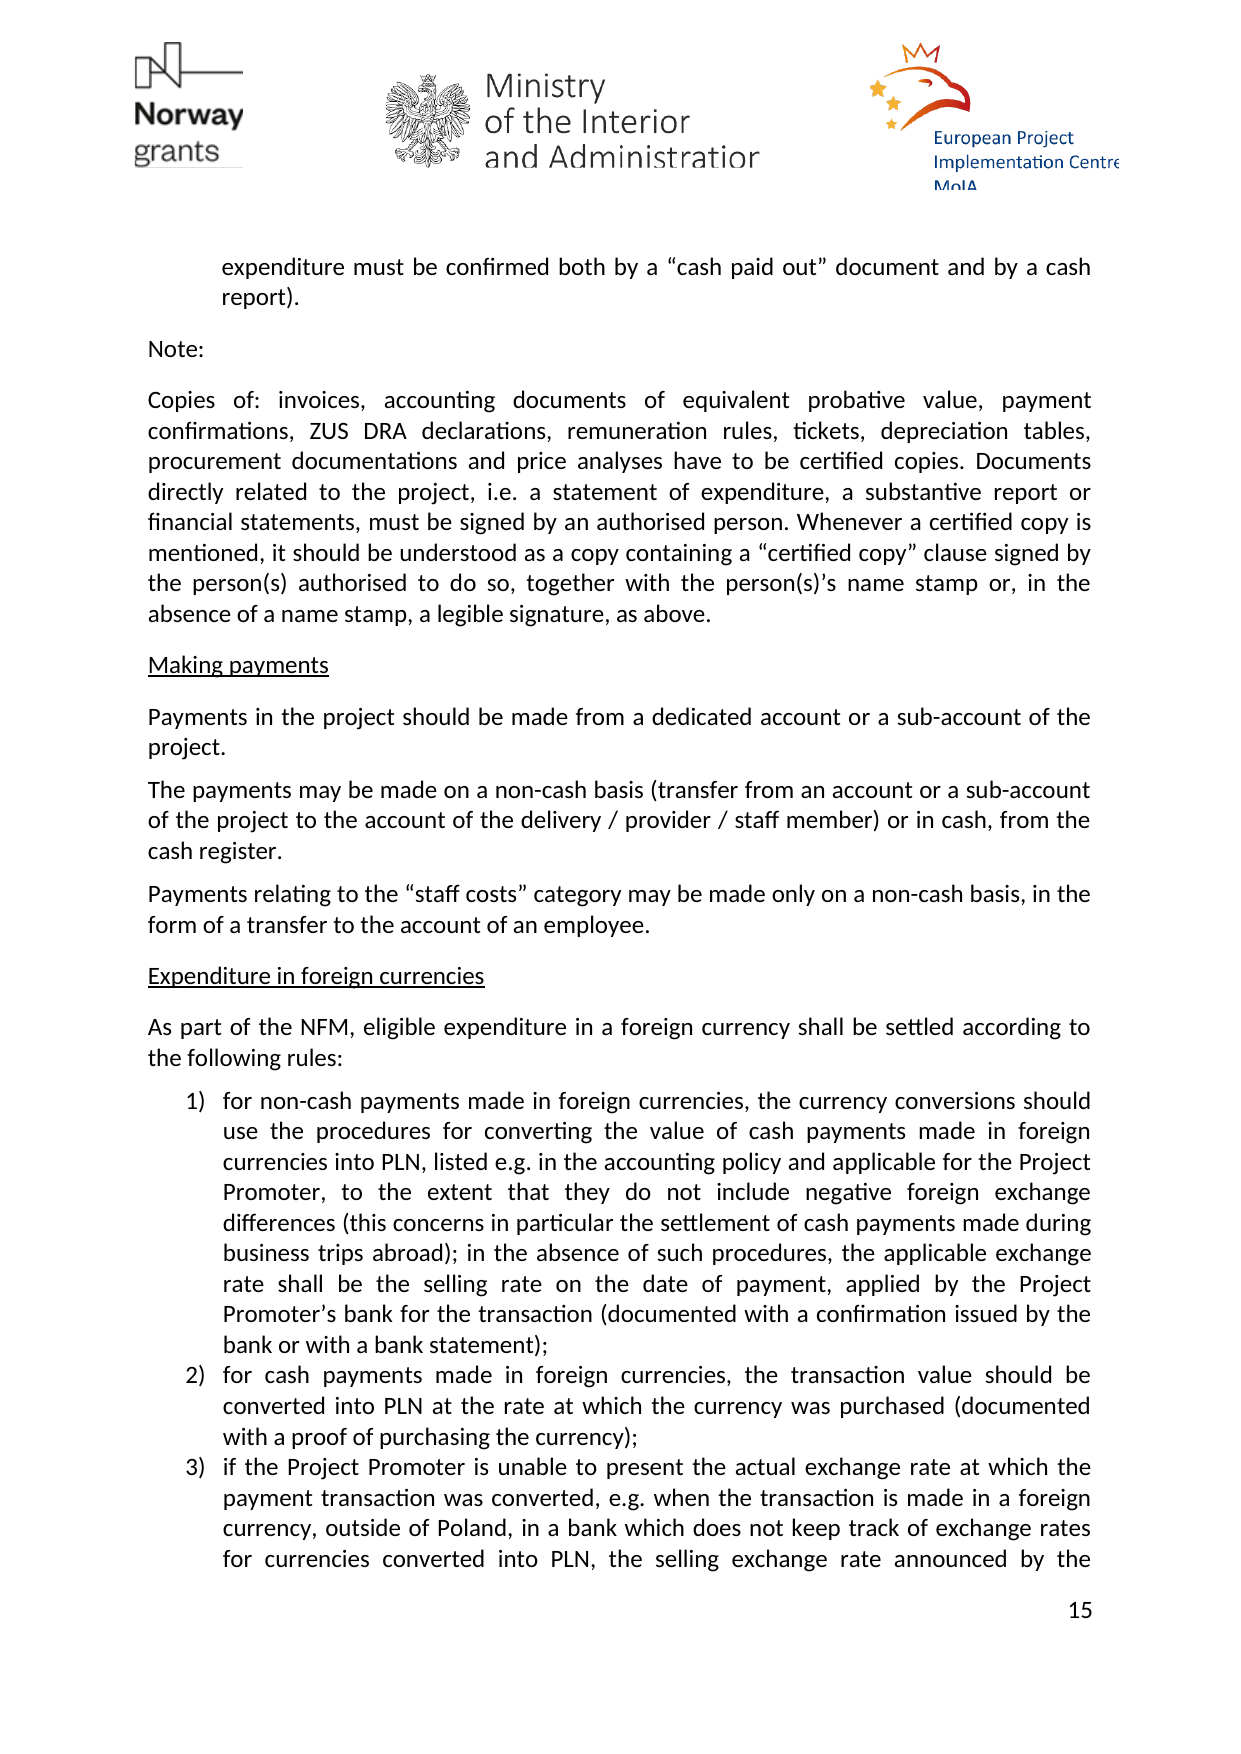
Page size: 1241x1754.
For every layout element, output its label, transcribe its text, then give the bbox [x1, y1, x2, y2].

text Payments in the project should be made from a dedicated account or a sub-account of the project. [148, 701, 1093, 762]
text Copies of: invoices, accounting documents of equivalent probative value, payment confirmations, ZUS DRA declarations, remuneration rules, tickets, depreciation tables, procurement documentations and price analyses have to be certified copies. Documents directly related to the project, i.e. a statement of expenditure, a substantive report or financial statements, must be signed by an authorised person. Whenever a certified copy is mentioned, it should be understood as a copy containing a “certified copy” clause signed by the person(s) authorised to do so, together with the person(s)’s name stamp or, in the absence of a name stamp, a legible signature, as above. [148, 384, 1093, 628]
list for cash payments made in foreign currencies, the transaction value should be converted into PLN at the rate at which the currency was purchased (documented with a proof of purchasing the currency); [185, 1360, 1093, 1451]
text Making payments [148, 649, 1093, 680]
picture [133, 42, 243, 167]
picture [868, 42, 1119, 189]
picture [384, 73, 759, 168]
list for non-cash payments made in foreign currencies, the currency conversions should use the procedures for converting the value of cash payments made in foreign currencies into PLN, listed e.g. in the accounting policy and applicable for the Project Promoter, to the extent that they do not include negative foreign exchange differences (this concerns in particular the settlement of cash payments made during business trips abroad); in the absence of such procedures, the applicable exchange rate shall be the selling rate on the date of payment, applied by the Project Promoter’s bank for the transaction (documented with a confirmation issued by the bank or with a bank statement); [185, 1085, 1093, 1360]
text The payments may be made on a non-cash basis (transfer from an account or a sub-account of the project to the account of the delivery / provider / staff member) or in cash, from the cash register. [148, 774, 1093, 866]
text Note: [148, 333, 1093, 363]
text Payments relating to the “staff costs” category may be made only on a non-cash basis, in the form of a transfer to the account of an employee. [148, 878, 1093, 939]
text As part of the NFM, eligible expenditure in a foreign currency shall be settled according to the following rules: [148, 1011, 1093, 1072]
text Expenditure in foreign currencies [148, 960, 1093, 991]
